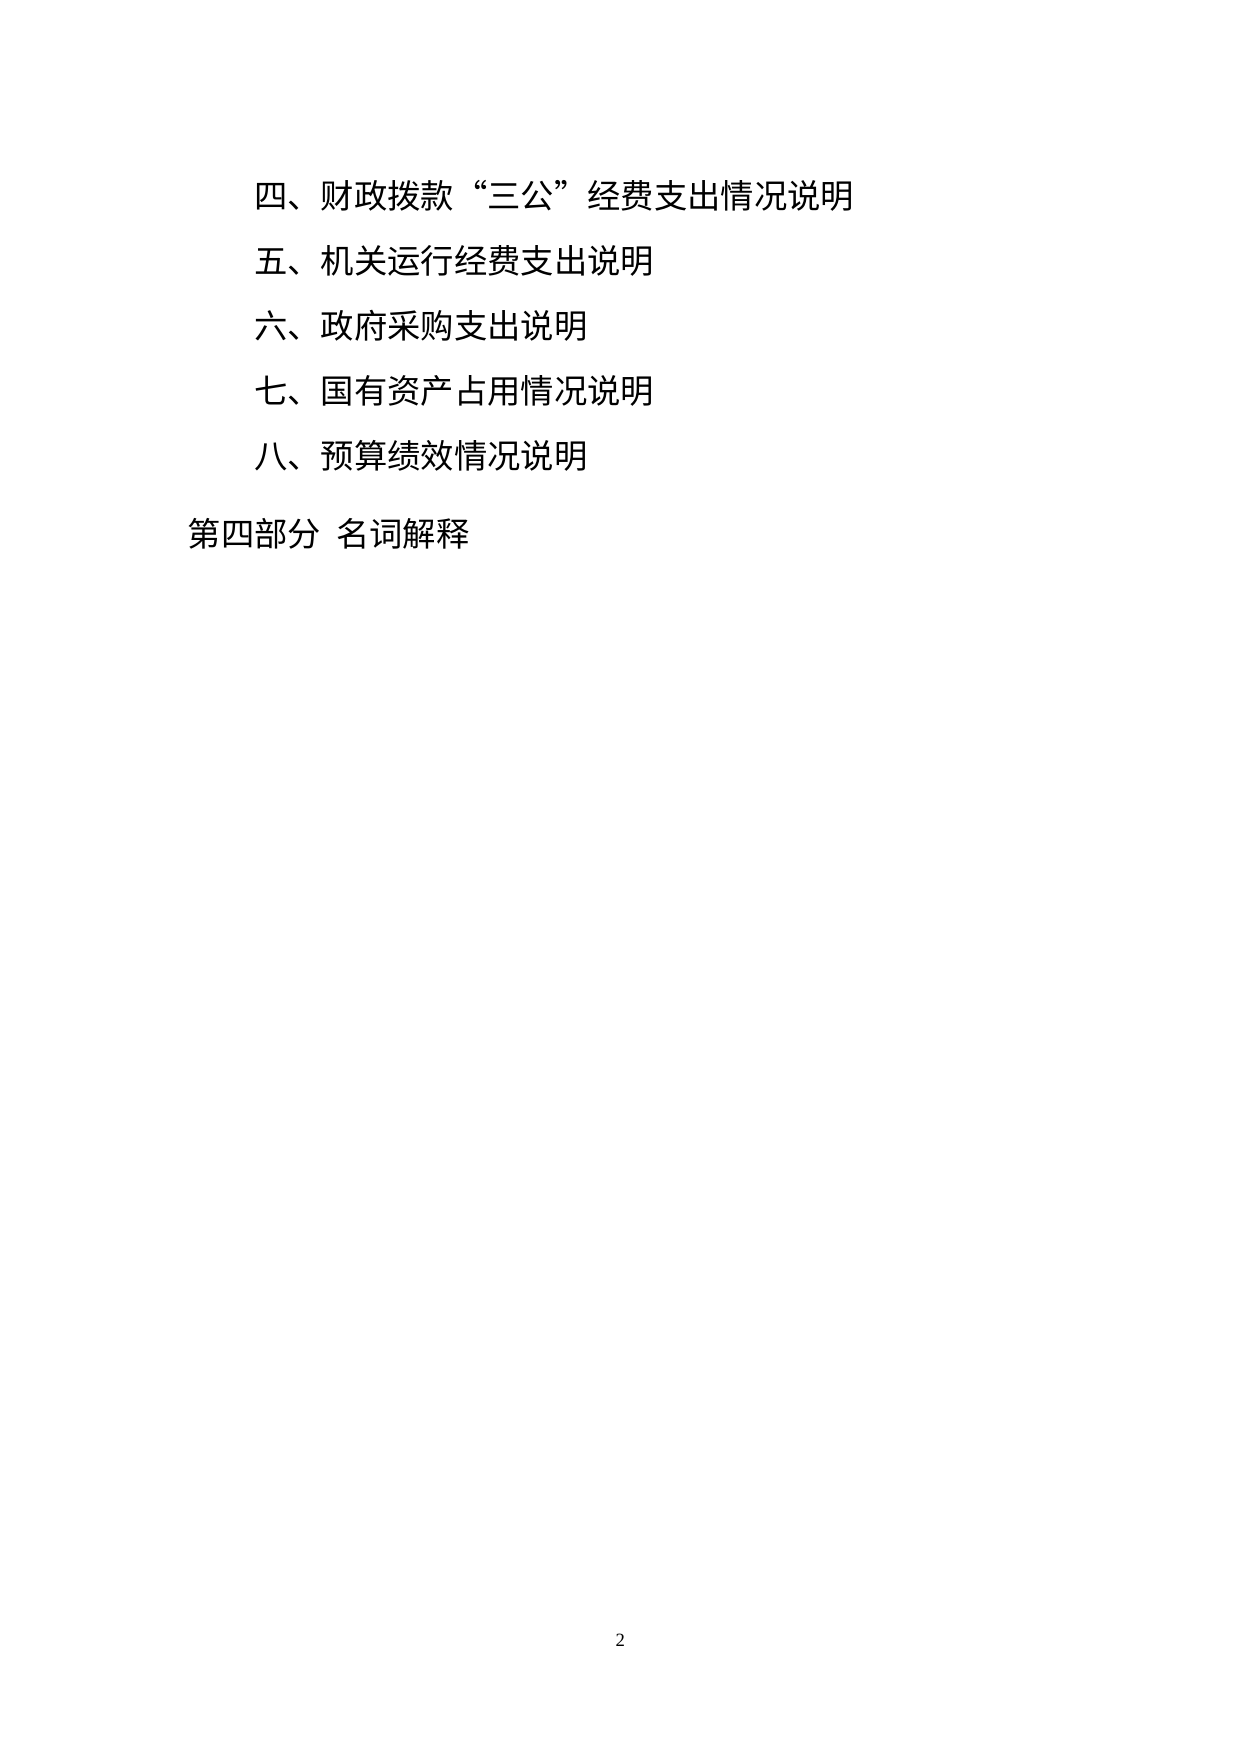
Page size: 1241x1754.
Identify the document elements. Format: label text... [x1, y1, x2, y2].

text 第四部分 名词解释 [187, 499, 1053, 564]
text 八、预算绩效情况说明 [254, 422, 1053, 487]
text 七、国有资产占用情况说明 [254, 357, 1053, 422]
text 六、政府采购支出说明 [254, 292, 1053, 357]
text 五、机关运行经费支出说明 [254, 227, 1053, 292]
text 四、财政拨款“三公”经费支出情况说明 [254, 162, 1053, 227]
